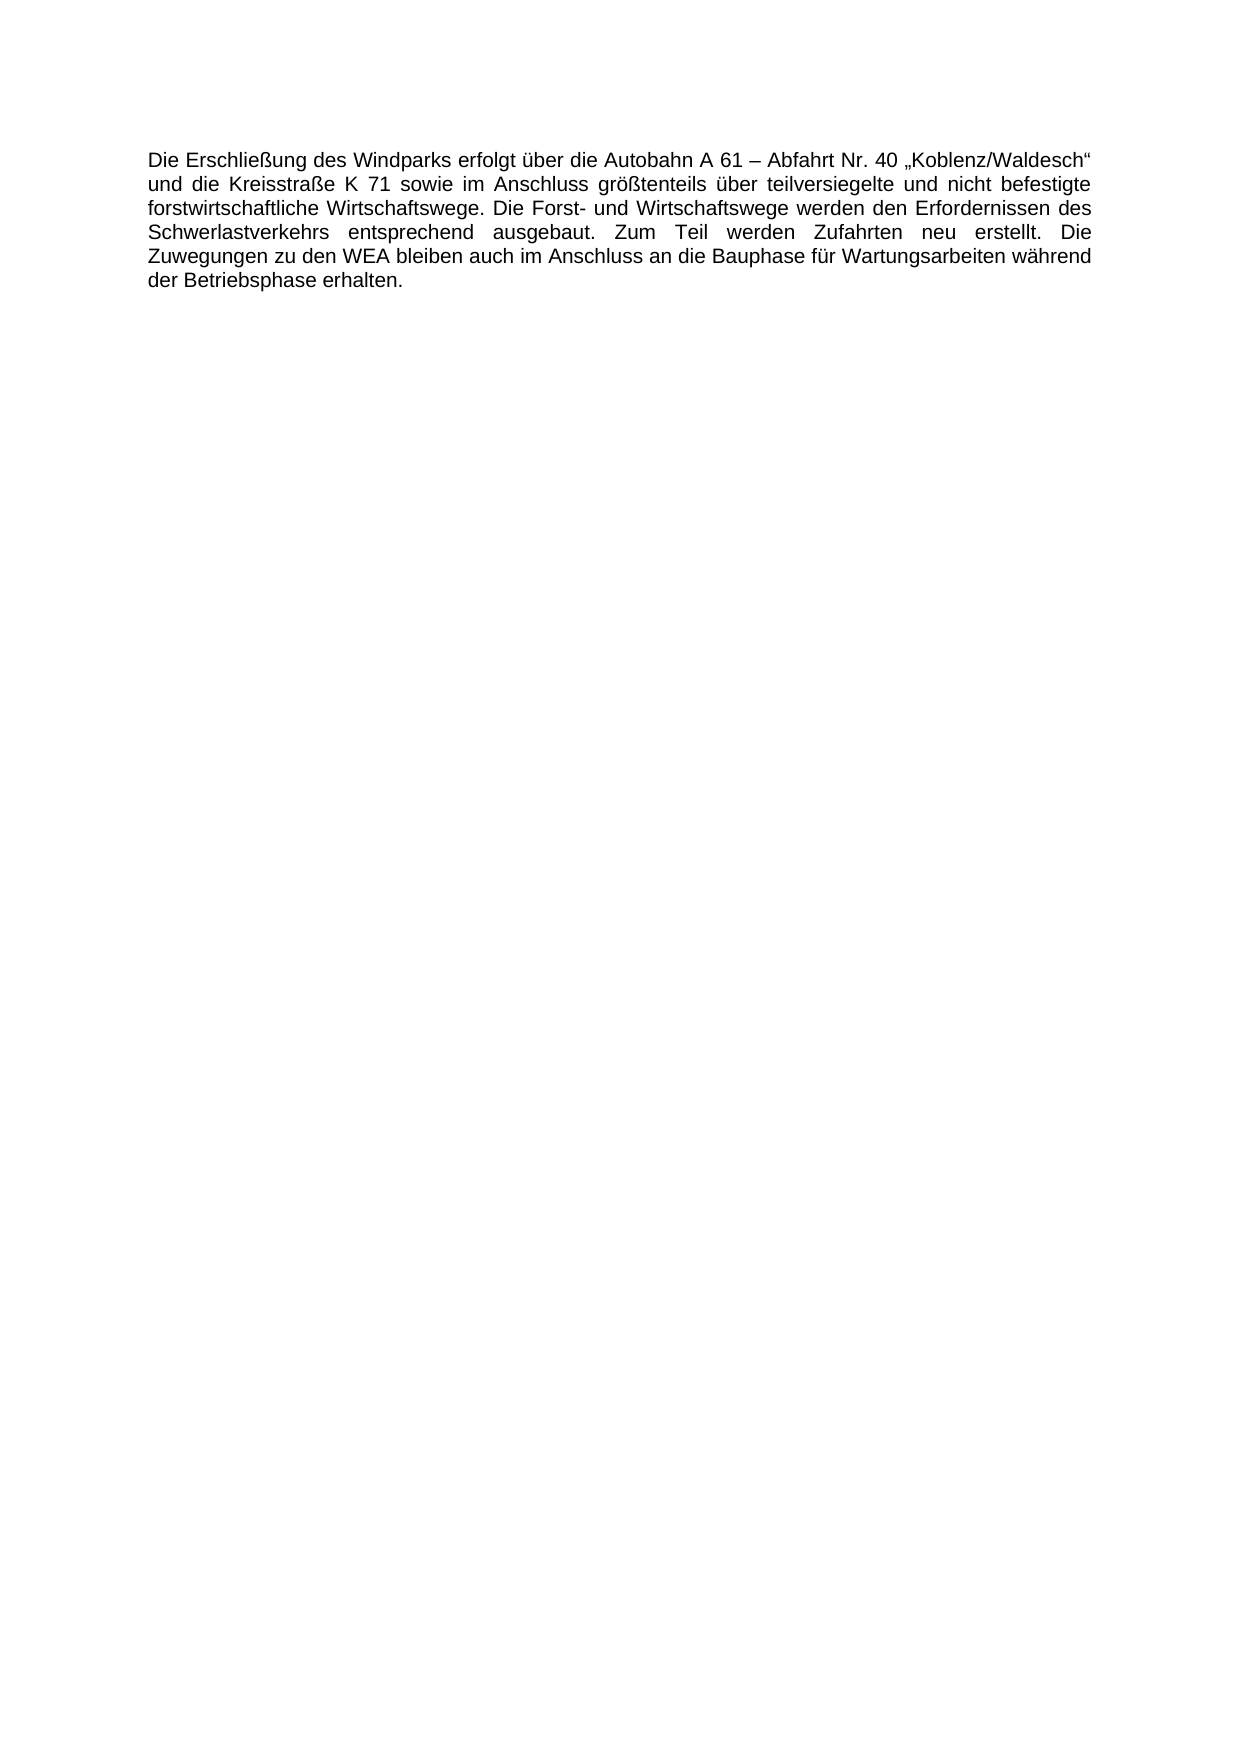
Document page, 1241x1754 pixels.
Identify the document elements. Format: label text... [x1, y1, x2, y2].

text Die Erschließung des Windparks erfolgt über die Autobahn A 61 – Abfahrt Nr. 40 „Koblenz/Waldesch“ und die Kreisstraße K 71 sowie im Anschluss größtenteils über teilversiegelte und nicht befestigte forstwirtschaftliche Wirtschaftswege. Die Forst- und Wirtschaftswege werden den Erfordernissen des Schwerlastverkehrs entsprechend ausgebaut. Zum Teil werden Zufahrten neu erstellt. Die Zuwegungen zu den WEA bleiben auch im Anschluss an die Bauphase für Wartungsarbeiten während der Betriebsphase erhalten. [148, 148, 1093, 291]
